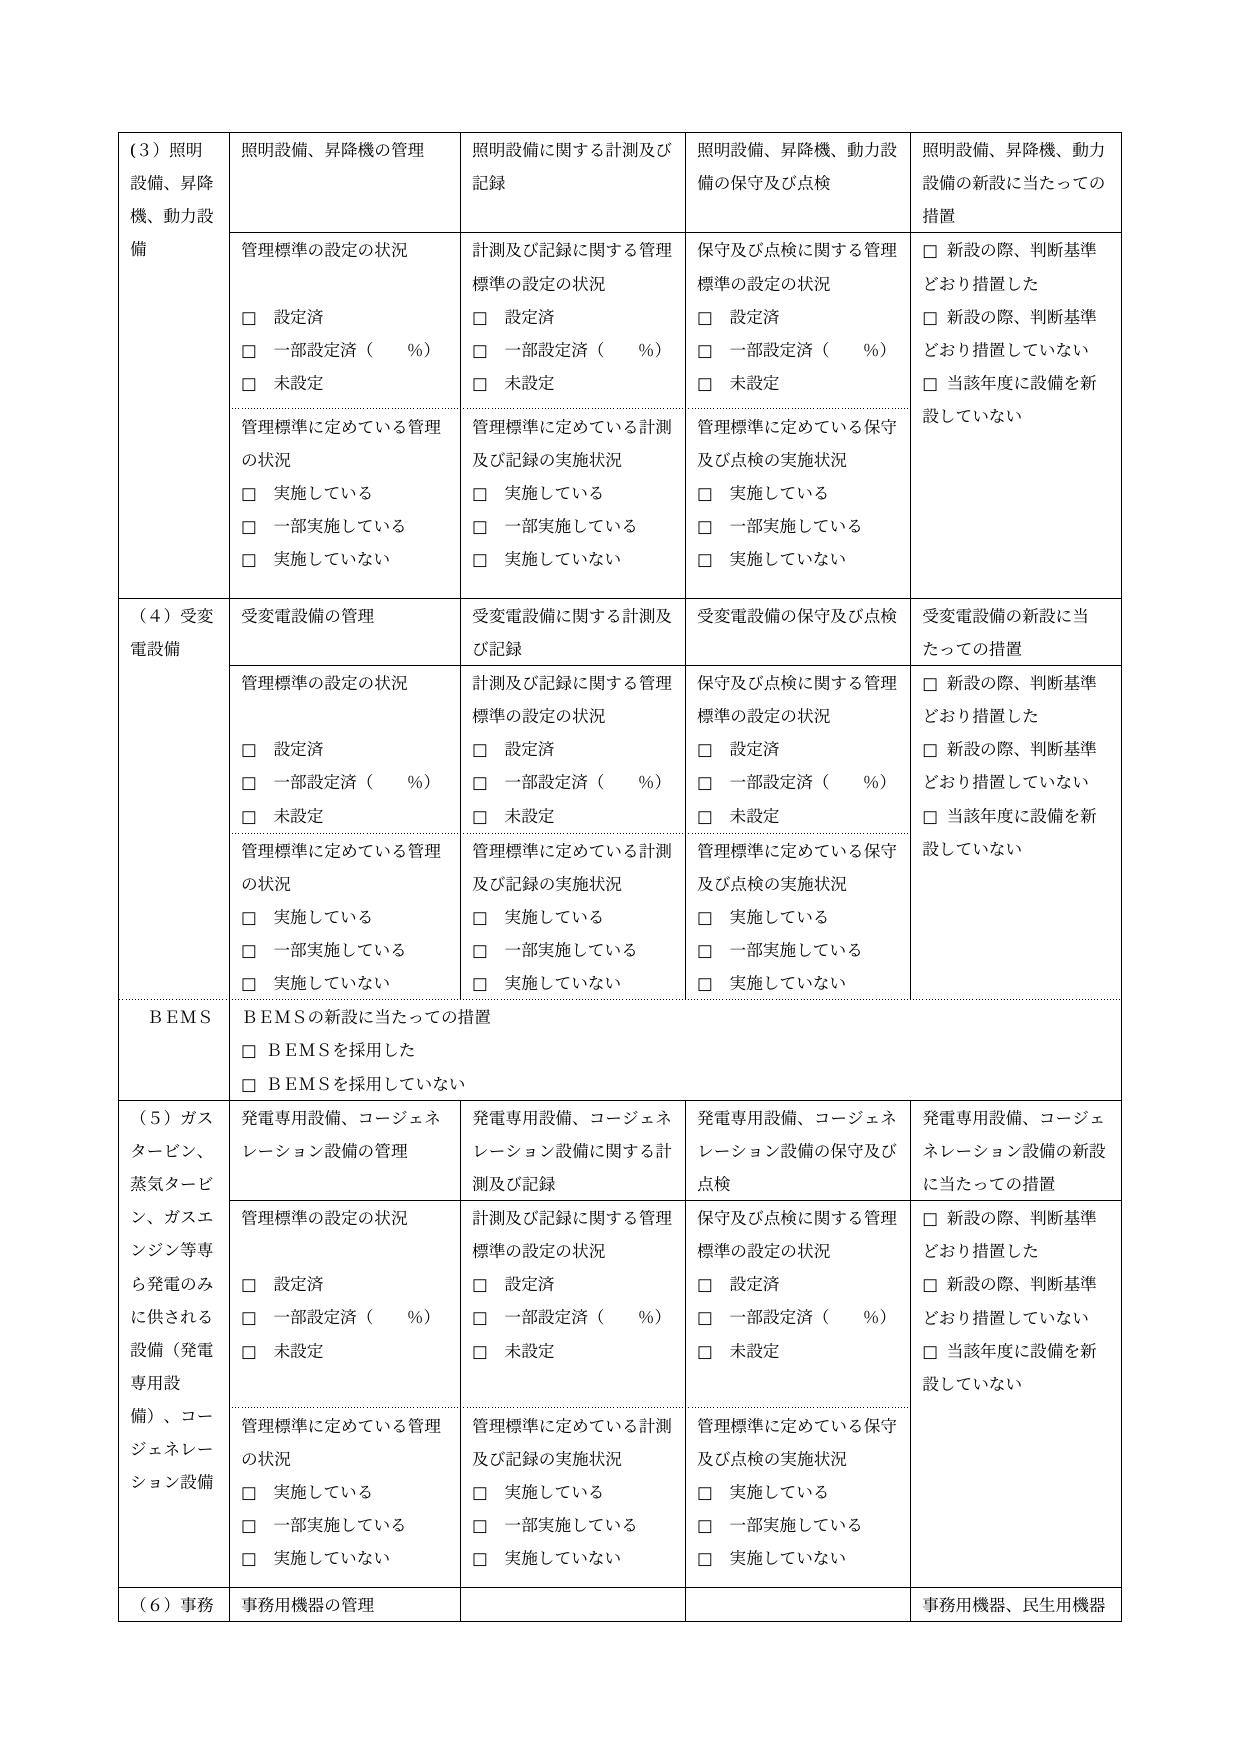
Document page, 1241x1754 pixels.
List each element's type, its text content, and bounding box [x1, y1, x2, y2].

table_cell [686, 1588, 910, 1621]
table_cell 保守及び点検に関する管理標準の設定の状況 □ 設定済 □ 一部設定済（ ％） □ 未設定 [686, 666, 910, 832]
table_cell 受変電設備の管理 [230, 599, 460, 665]
table_cell 受変電設備に関する計測及び記録 [461, 599, 685, 665]
table_cell 管理標準に定めている計測及び記録の実施状況 □ 実施している □ 一部実施している □ 実施していない [461, 1407, 685, 1587]
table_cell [911, 1588, 1121, 1621]
table_cell 管理標準に定めている計測及び記録の実施状況 □ 実施している □ 一部実施している □ 実施していない [461, 833, 685, 999]
table_cell 計測及び記録に関する管理標準の設定の状況 □ 設定済 □ 一部設定済（ ％） □ 未設定 [461, 666, 685, 832]
table_cell 受変電設備の保守及び点検 [686, 599, 910, 665]
table_cell 管理標準に定めている管理の状況 □ 実施している □ 一部実施している □ 実施していない [230, 833, 460, 999]
table_cell （５）ガスタービン、蒸気タービン、ガスエンジン等専ら発電のみに供される設備（発電専用設備）、コージェネレーション設備 [119, 1101, 229, 1587]
table_cell ＢＥＭＳの新設に当たっての措置 □ ＢＥＭＳを採用した □ ＢＥＭＳを採用していない [230, 999, 1121, 1099]
table_cell 発電専用設備、コージェネレーション設備の保守及び点検 [686, 1101, 910, 1200]
table_header 照明設備、昇降機の管理 [230, 133, 460, 232]
table_cell 発電専用設備、コージェネレーション設備に関する計測及び記録 [461, 1101, 685, 1200]
table_cell 受変電設備の新設に当たっての措置 [911, 599, 1121, 665]
table_cell 発電専用設備、コージェネレーション設備の新設に当たっての措置 [911, 1101, 1121, 1200]
table_cell 管理標準の設定の状況 □ 設定済 □ 一部設定済（ ％） □ 未設定 [230, 666, 460, 832]
table_cell （４）受変電設備 [119, 599, 229, 999]
table_cell [461, 1588, 685, 1621]
table_cell 管理標準に定めている管理の状況 □ 実施している □ 一部実施している □ 実施していない [230, 408, 460, 597]
table_cell 保守及び点検に関する管理標準の設定の状況 □ 設定済 □ 一部設定済（ ％） □ 未設定 [686, 1201, 910, 1407]
table_cell 管理標準に定めている保守及び点検の実施状況 □ 実施している □ 一部実施している □ 実施していない [686, 833, 910, 999]
table_cell 管理標準の設定の状況 □ 設定済 □ 一部設定済（ ％） □ 未設定 [230, 1201, 460, 1407]
table_cell 事務用機器の管理 [230, 1588, 460, 1621]
table_cell 管理標準に定めている保守及び点検の実施状況 □ 実施している □ 一部実施している □ 実施していない [686, 1407, 910, 1587]
table_cell 管理標準に定めている保守及び点検の実施状況 □ 実施している □ 一部実施している □ 実施していない [686, 408, 910, 597]
table_cell □ 新設の際、判断基準どおり措置した □ 新設の際、判断基準どおり措置していない □ 当該年度に設備を新設していない [911, 666, 1121, 999]
table_cell ＢＥＭＳ [119, 999, 229, 1099]
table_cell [911, 1201, 1121, 1587]
table_cell 発電専用設備、コージェネレーション設備の管理 [230, 1101, 460, 1200]
table_header (３）照明設備、昇降機、動力設備 [119, 133, 229, 597]
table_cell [911, 233, 1121, 597]
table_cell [461, 233, 685, 408]
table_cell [230, 1407, 460, 1587]
table_cell （６）事務用機器、民生用機器 [119, 1588, 229, 1621]
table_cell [686, 233, 910, 408]
table_cell 計測及び記録に関する管理標準の設定の状況 □ 設定済 □ 一部設定済（ ％） □ 未設定 [461, 1201, 685, 1407]
table_cell 管理標準の設定の状況 □ 設定済 □ 一部設定済（ ％） □ 未設定 [230, 233, 460, 408]
table_cell 管理標準に定めている計測及び記録の実施状況 □ 実施している □ 一部実施している □ 実施していない [461, 408, 685, 597]
table_header 照明設備、昇降機、動力設備の保守及び点検 [686, 133, 910, 232]
table_header 照明設備、昇降機、動力設備の新設に当たっての措置 [911, 133, 1121, 232]
table_header 照明設備に関する計測及び記録 [461, 133, 685, 232]
